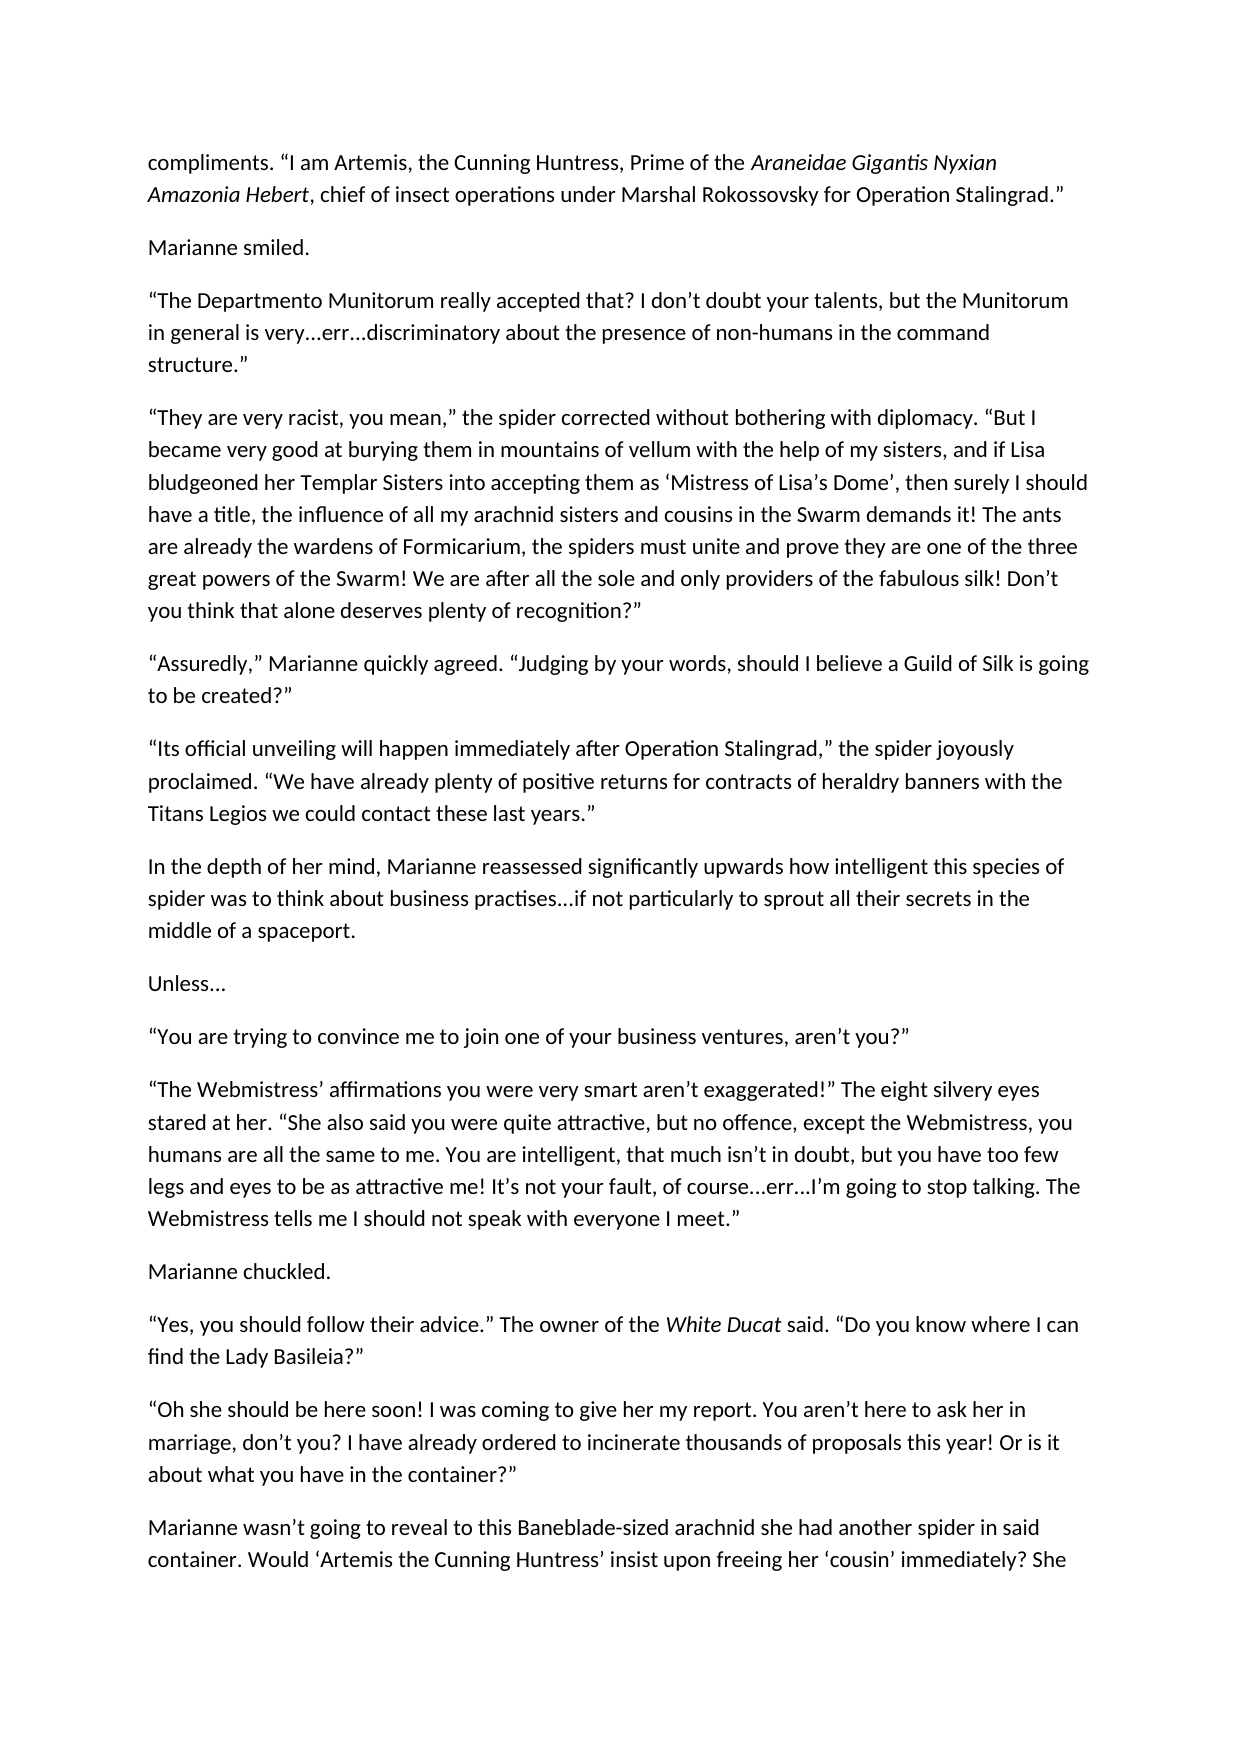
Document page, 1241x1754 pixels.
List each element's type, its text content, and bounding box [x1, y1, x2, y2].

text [148, 1513, 1093, 1573]
text “Yes, you should follow their advice.” The owner of the White Ducat said. “Do you know where I can find the Lady Basileia?” [148, 1310, 1093, 1370]
text Marianne chuckled. [148, 1257, 1093, 1285]
text Marianne smiled. [148, 233, 1093, 261]
text “Its official unveiling will happen immediately after Operation Stalingrad,” the spider joyously proclaimed. “We have already plenty of positive returns for contracts of heraldry banners with the Titans Legios we could contact these last years.” [148, 734, 1093, 827]
text In the depth of her mind, Marianne reassessed significantly upwards how intelligent this species of spider was to think about business practises...if not particularly to sprout all their secrets in the middle of a spaceport. [148, 852, 1093, 944]
text “You are trying to convince me to join one of your business ventures, aren’t you?” [148, 1022, 1093, 1050]
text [148, 148, 1093, 208]
text “The Departmento Munitorum really accepted that? I don’t doubt your talents, but the Munitorum in general is very...err...discriminatory about the presence of non-humans in the command structure.” [148, 286, 1093, 378]
text “Oh she should be here soon! I was coming to give her my report. You aren’t here to ask her in marriage, don’t you? I have already ordered to incinerate thousands of proposals this year! Or is it about what you have in the container?” [148, 1395, 1093, 1488]
text Unless... [148, 969, 1093, 997]
text “They are very racist, you mean,” the spider corrected without bothering with diplomacy. “But I became very good at burying them in mountains of vellum with the help of my sisters, and if Lisa bludgeoned her Templar Sisters into accepting them as ‘Mistress of Lisa’s Dome’, then surely I should have a title, the influence of all my arachnid sisters and cousins in the Swarm demands it! The ants are already the wardens of Formicarium, the spiders must unite and prove they are one of the three great powers of the Swarm! We are after all the sole and only providers of the fabulous silk! Don’t you think that alone deserves plenty of recognition?” [148, 403, 1093, 624]
text “Assuredly,” Marianne quickly agreed. “Judging by your words, should I believe a Guild of Silk is going to be created?” [148, 649, 1093, 709]
text “The Webmistress’ affirmations you were very smart aren’t exaggerated!” The eight silvery eyes stared at her. “She also said you were quite attractive, but no offence, except the Webmistress, you humans are all the same to me. You are intelligent, that much isn’t in doubt, but you have too few legs and eyes to be as attractive me! It’s not your fault, of course...err...I’m going to stop talking. The Webmistress tells me I should not speak with everyone I meet.” [148, 1075, 1093, 1232]
